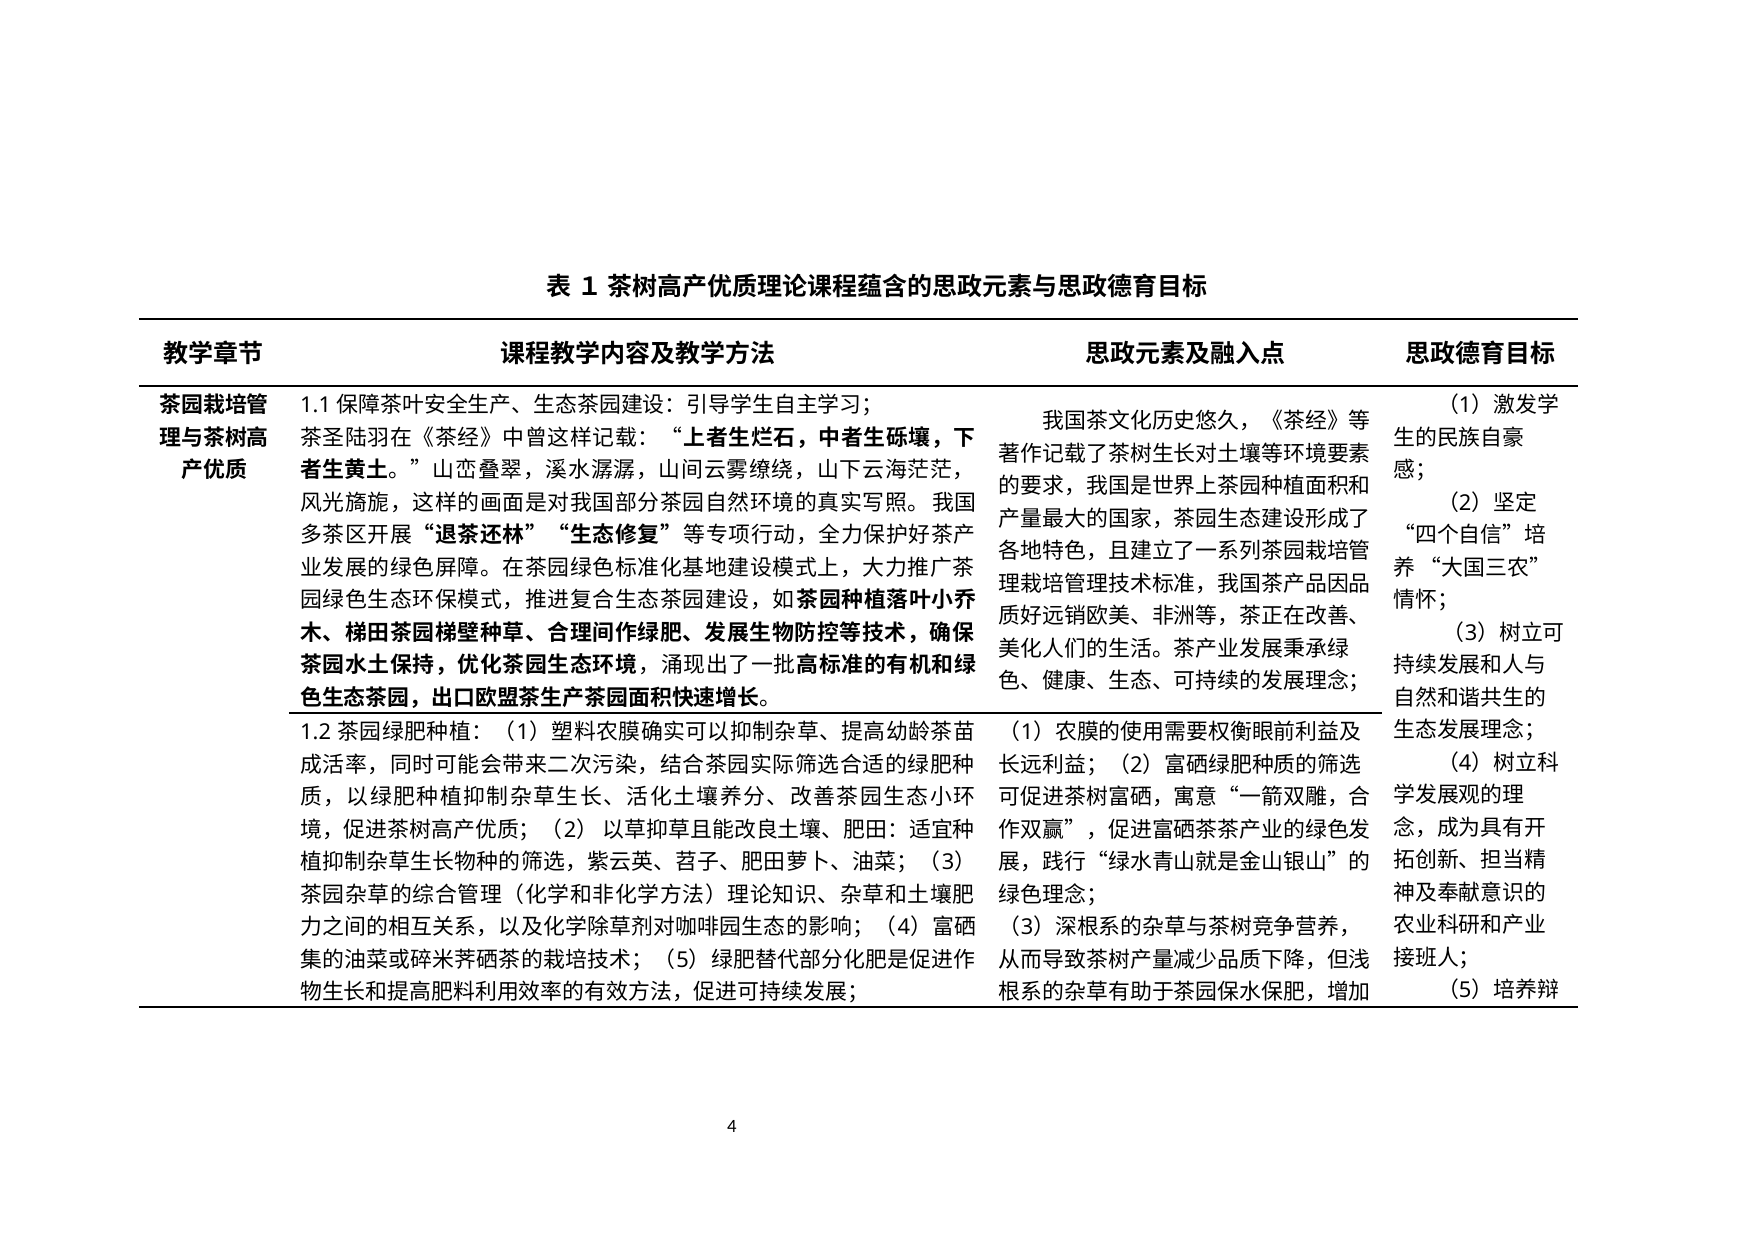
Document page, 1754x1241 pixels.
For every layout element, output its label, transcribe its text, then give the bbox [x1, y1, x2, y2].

table_header 思政德育目标 [1382, 320, 1578, 384]
text 表 １ 茶树高产优质理论课程蕴含的思政元素与思政德育目标 [150, 252, 1604, 317]
table_header 课程教学内容及教学方法 [289, 320, 987, 384]
table_cell 茶园栽培管理与茶树高产优质 [139, 387, 289, 1006]
table_header 教学章节 [139, 320, 289, 384]
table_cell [289, 714, 987, 1006]
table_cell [988, 714, 1382, 1006]
table_cell 1.1 保障茶叶安全生产、生态茶园建设：引导学生自主学习； 茶圣陆羽在《茶经》中曾这样记载：“上者生烂石，中者生砾壤，下者生黄土。”山峦叠翠，溪水潺潺，山间云雾缭绕，山下云海茫茫，风光旖旎，这样的画面是对我国部分茶园自然环境的真实写照。我国多茶区开展“退茶还林”“生态修复”等专项行动，全力保护好茶产业发展的绿色屏障。在茶园绿色标准化基地建设模式上，大力推广茶园绿色生态环保模式，推进复合生态茶园建设，如茶园种植落叶小乔木、梯田茶园梯壁种草、合理间作绿肥、发展生物防控等技术，确保茶园水土保持，优化茶园生态环境，涌现出了一批高标准的有机和绿色生态茶园，出口欧盟茶生产茶园面积快速增长。 [289, 387, 987, 712]
table_cell （1）激发学生的民族自豪感； （2）坚定 “四个自信”培养 “大国三农” 情怀； （3）树立可持续发展和人与自然和谐共生的生态发展理念； （4）树立科学发展观的理念，成为具有开拓创新、担当精神及奉献意识的农业科研和产业接班人； （5）培养辩证思维意识，养成生态文明理念。 [1382, 387, 1578, 1006]
table_cell 我国茶文化历史悠久，《茶经》等著作记载了茶树生长对土壤等环境要素的要求，我国是世界上茶园种植面积和产量最大的国家，茶园生态建设形成了各地特色，且建立了一系列茶园栽培管理栽培管理技术标准，我国茶产品因品质好远销欧美、非洲等，茶正在改善、美化人们的生活。茶产业发展秉承绿色、健康、生态、可持续的发展理念； [988, 387, 1382, 712]
table_header 思政元素及融入点 [988, 320, 1382, 384]
